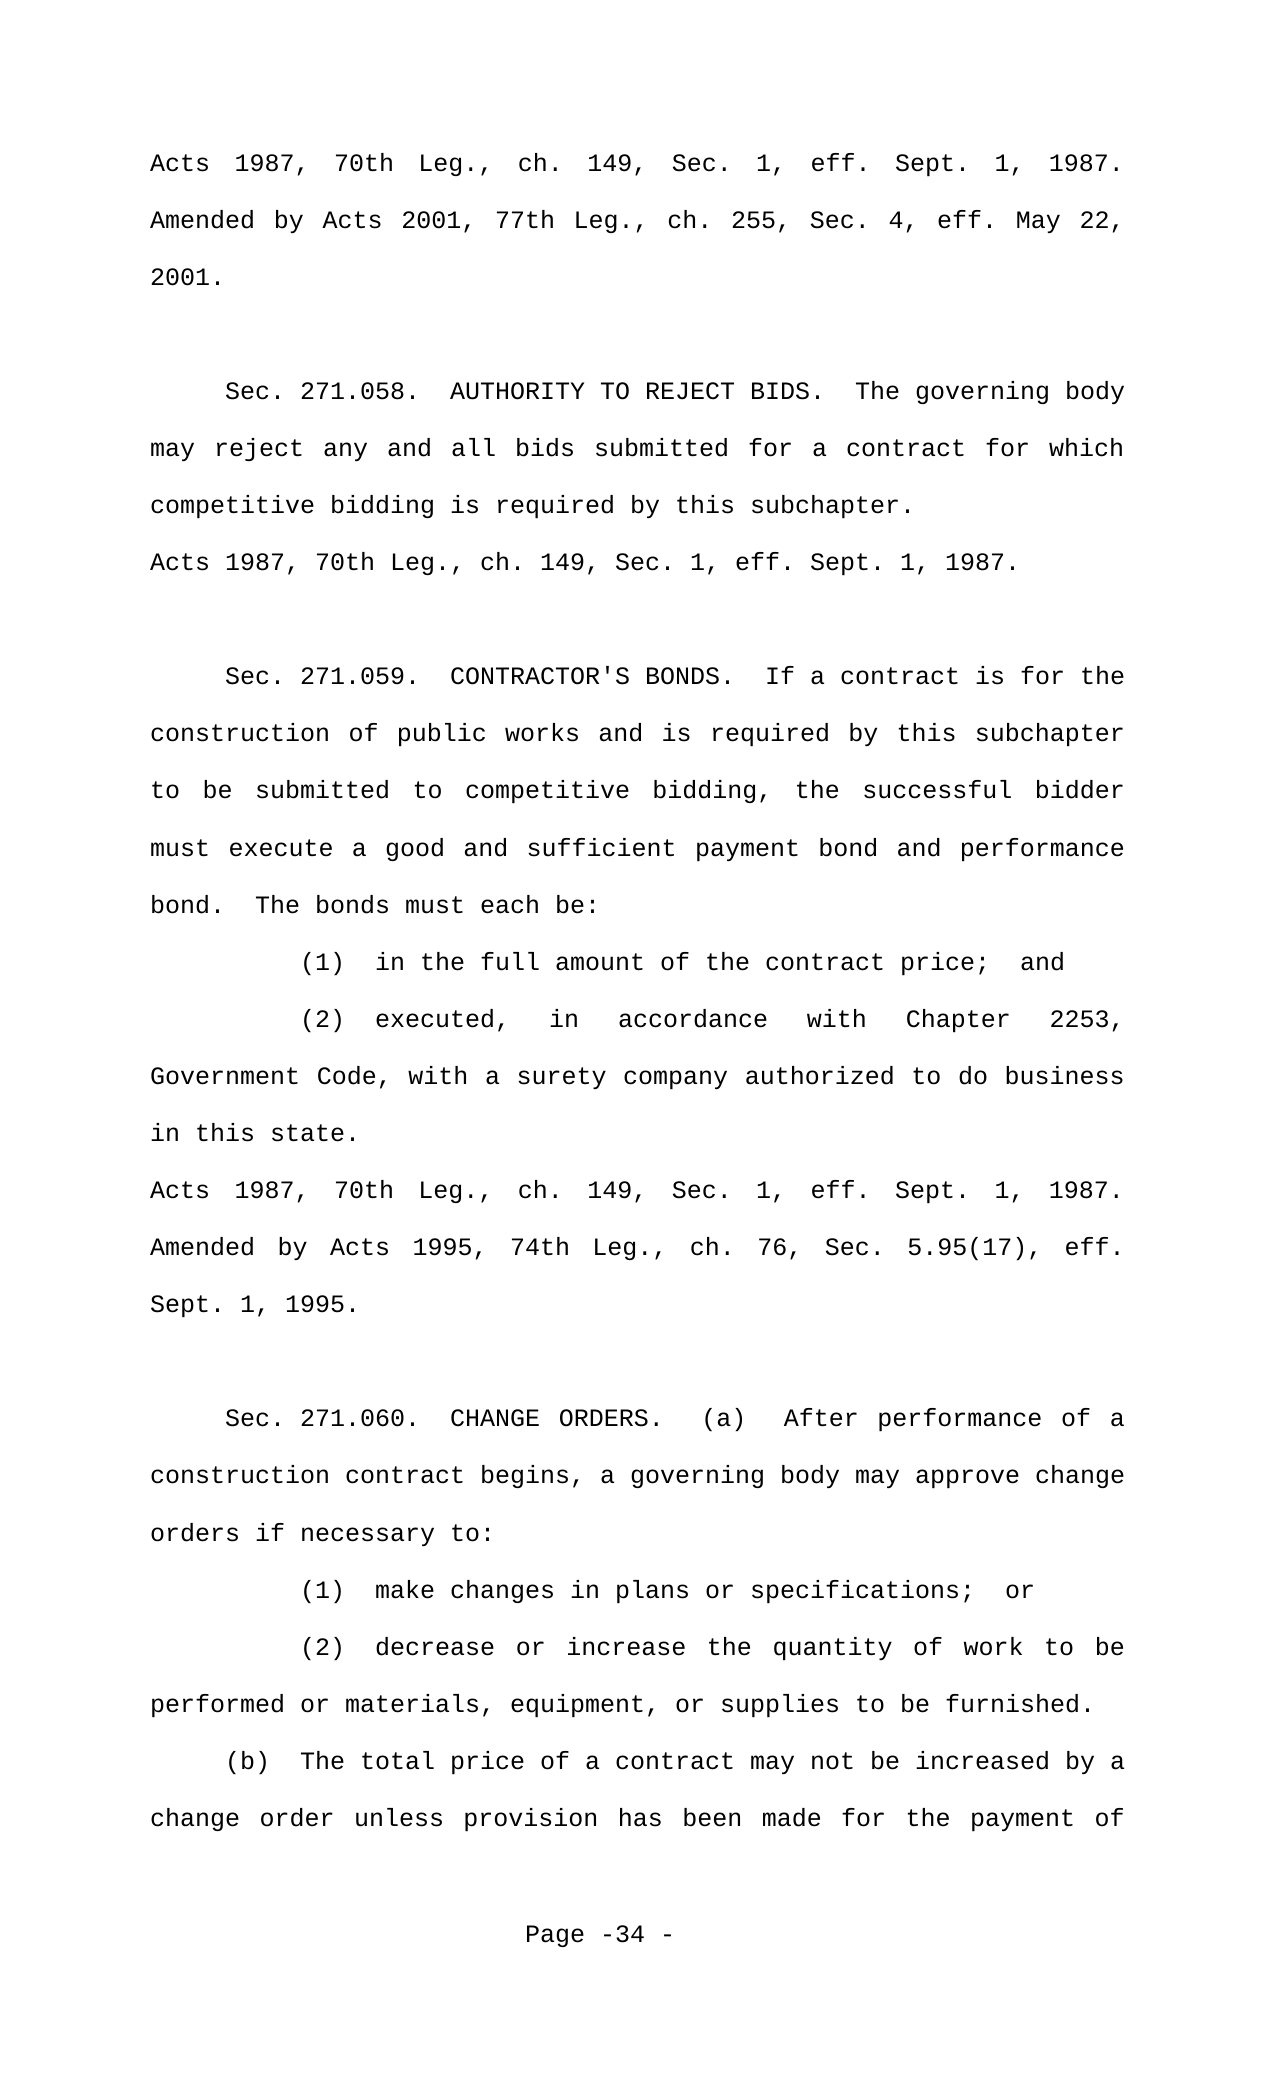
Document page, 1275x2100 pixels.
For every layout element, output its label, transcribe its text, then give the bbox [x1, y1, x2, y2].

text Acts 1987, 70th Leg., ch. 149, Sec. 1, eff. Sept. 1, 1987. [150, 549, 1125, 578]
text Sec. 271.059. CONTRACTOR'S BONDS. If a contract is for the construction of public works and is required by this subchapter to be submitted to competitive bidding, the successful bidder must execute a good and sufficient payment bond and performance bond. The bonds must each be: [150, 664, 1125, 921]
text Sec. 271.060. CHANGE ORDERS. (a) After performance of a construction contract begins, a governing body may approve change orders if necessary to: [150, 1406, 1125, 1548]
text (2) decrease or increase the quantity of work to be performed or materials, equipment, or supplies to be furnished. [150, 1634, 1125, 1720]
text Acts 1987, 70th Leg., ch. 149, Sec. 1, eff. Sept. 1, 1987. Amended by Acts 1995, 74th Leg., ch. 76, Sec. 5.95(17), eff. Sept. 1, 1995. [150, 1177, 1125, 1320]
text (1) in the full amount of the contract price; and [150, 949, 1125, 978]
text (1) make changes in plans or specifications; or [150, 1577, 1125, 1606]
text (2) executed, in accordance with Chapter 2253, Government Code, with a surety company authorized to do business in this state. [150, 1006, 1125, 1149]
text Sec. 271.058. AUTHORITY TO REJECT BIDS. The governing body may reject any and all bids submitted for a contract for which competitive bidding is required by this subchapter. [150, 378, 1125, 521]
text Acts 1987, 70th Leg., ch. 149, Sec. 1, eff. Sept. 1, 1987. Amended by Acts 2001, 77th Leg., ch. 255, Sec. 4, eff. May 22, 2001. [150, 150, 1125, 293]
